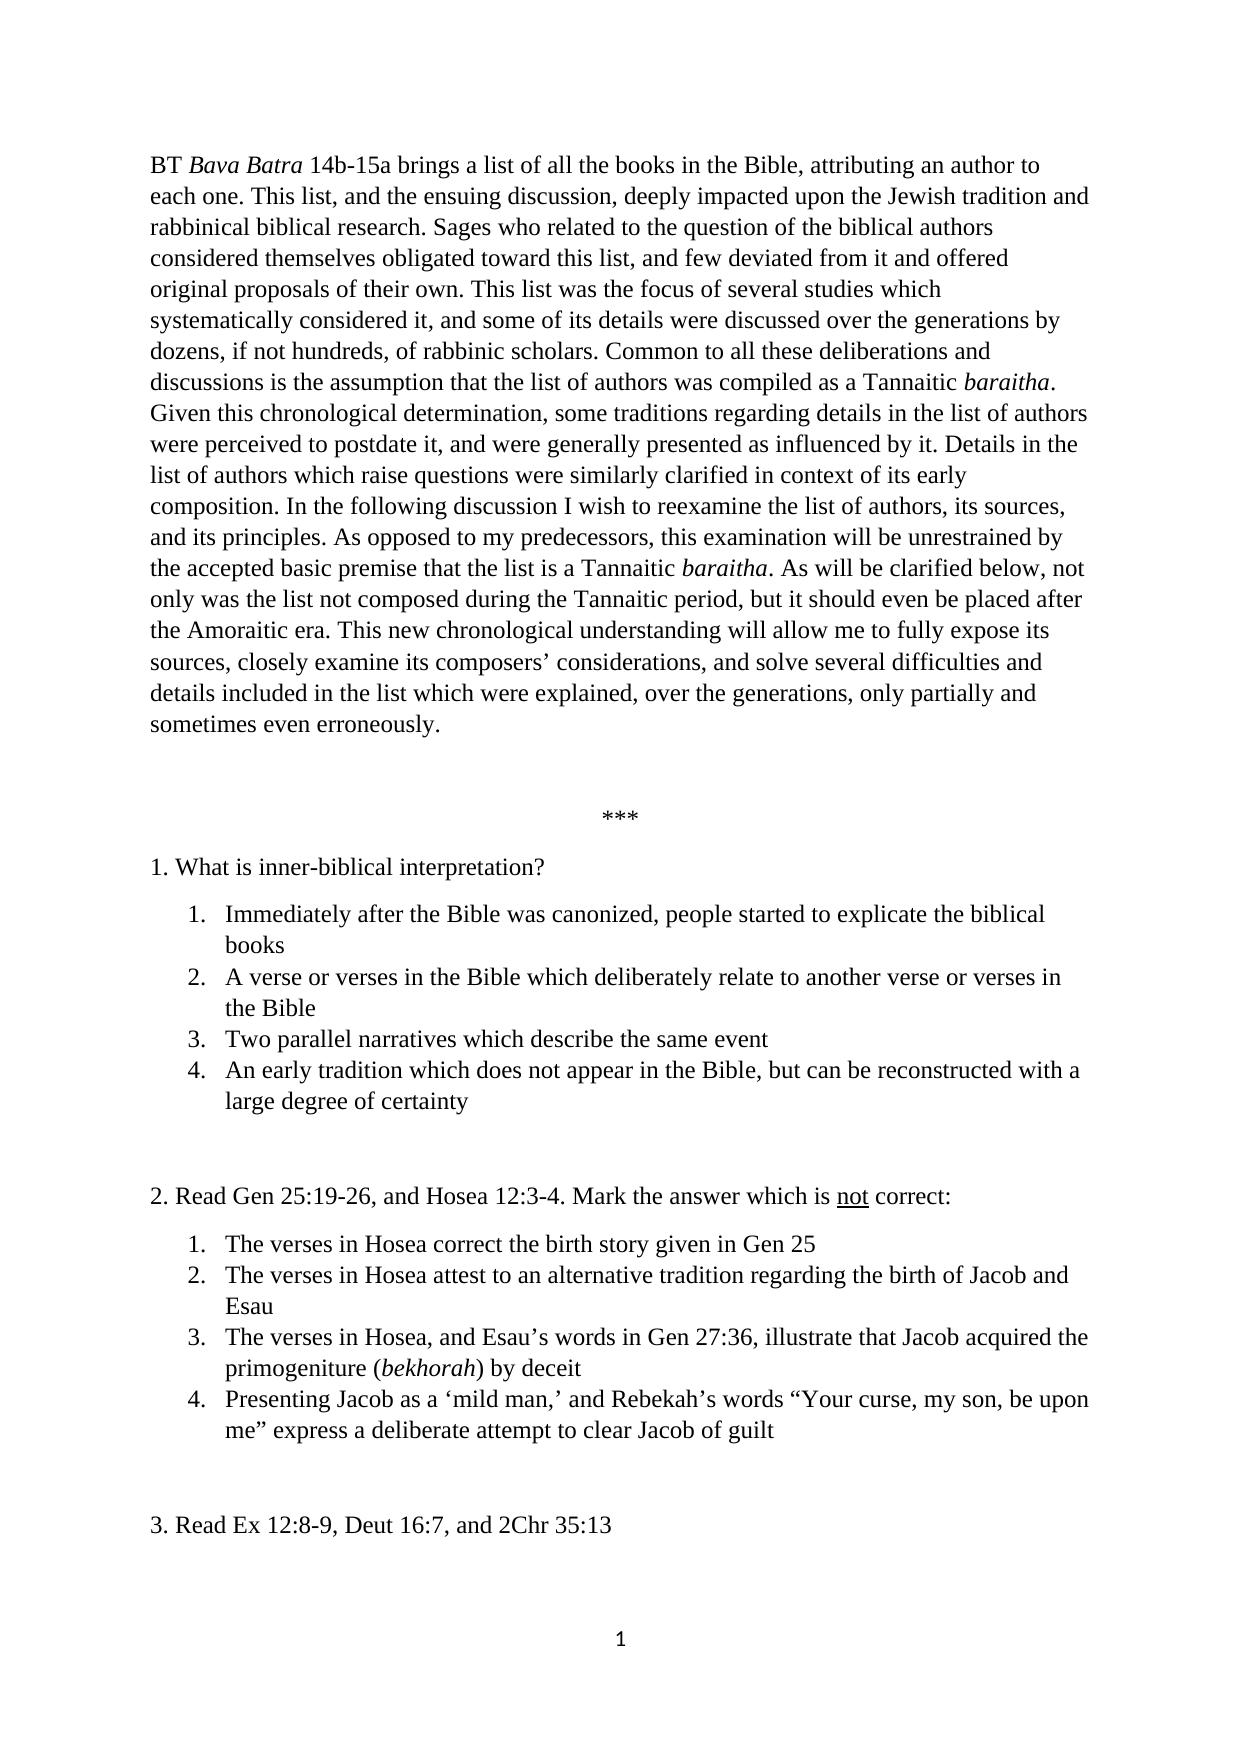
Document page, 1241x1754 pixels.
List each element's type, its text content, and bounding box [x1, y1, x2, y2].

list The verses in Hosea attest to an alternative tradition regarding the birth of Jacob and Esau [187, 1260, 1090, 1320]
text 3. Read Ex 12:8-9, Deut 16:7, and 2Chr 35:13 [150, 1511, 1090, 1539]
list Immediately after the Bible was canonized, people started to explicate the biblical books [187, 899, 1090, 959]
list An early tradition which does not appear in the Bible, but can be reconstructed with a large degree of certainty [187, 1055, 1090, 1114]
list Presenting Jacob as a ‘mild man,’ and Rebekah’s words “Your curse, my son, be upon me” express a deliberate attempt to clear Jacob of guilt [187, 1384, 1090, 1444]
list The verses in Hosea, and Esau’s words in Gen 27:36, illustrate that Jacob acquired the primogeniture (bekhorah) by deceit [187, 1322, 1090, 1382]
text 1. What is inner-biblical interpretation? [150, 852, 1090, 881]
list Two parallel narratives which describe the same event [187, 1024, 1090, 1052]
list A verse or verses in the Bible which deliberately relate to another verse or verses in the Bible [187, 962, 1090, 1021]
text 2. Read Gen 25:19-26, and Hosea 12:3-4. Mark the answer which is not correct: [150, 1181, 1090, 1210]
text BT Bava Batra 14b-15a brings a list of all the books in the Bible, attributing an author to each one. This list, and the ensuing discussion, deeply impacted upon the Jewish tradition and rabbinical biblical research. Sages who related to the question of the biblical authors considered themselves obligated toward this list, and few deviated from it and offered original proposals of their own. This list was the focus of several studies which systematically considered it, and some of its details were discussed over the generations by dozens, if not hundreds, of rabbinic scholars. Common to all these deliberations and discussions is the assumption that the list of authors was compiled as a Tannaitic baraitha. Given this chronological determination, some traditions regarding details in the list of authors were perceived to postdate it, and were generally presented as influenced by it. Details in the list of authors which raise questions were similarly clarified in context of its early composition. In the following discussion I wish to reexamine the list of authors, its sources, and its principles. As opposed to my predecessors, this examination will be unrestrained by the accepted basic premise that the list is a Tannaitic baraitha. As will be clarified below, not only was the list not composed during the Tannaitic period, but it should even be placed after the Amoraitic era. This new chronological understanding will allow me to fully expose its sources, closely examine its composers’ considerations, and solve several difficulties and details included in the list which were explained, over the generations, only partially and sometimes even erroneously. [150, 150, 1090, 737]
list The verses in Hosea correct the birth story given in Gen 25 [187, 1229, 1090, 1258]
text *** [150, 804, 1090, 833]
